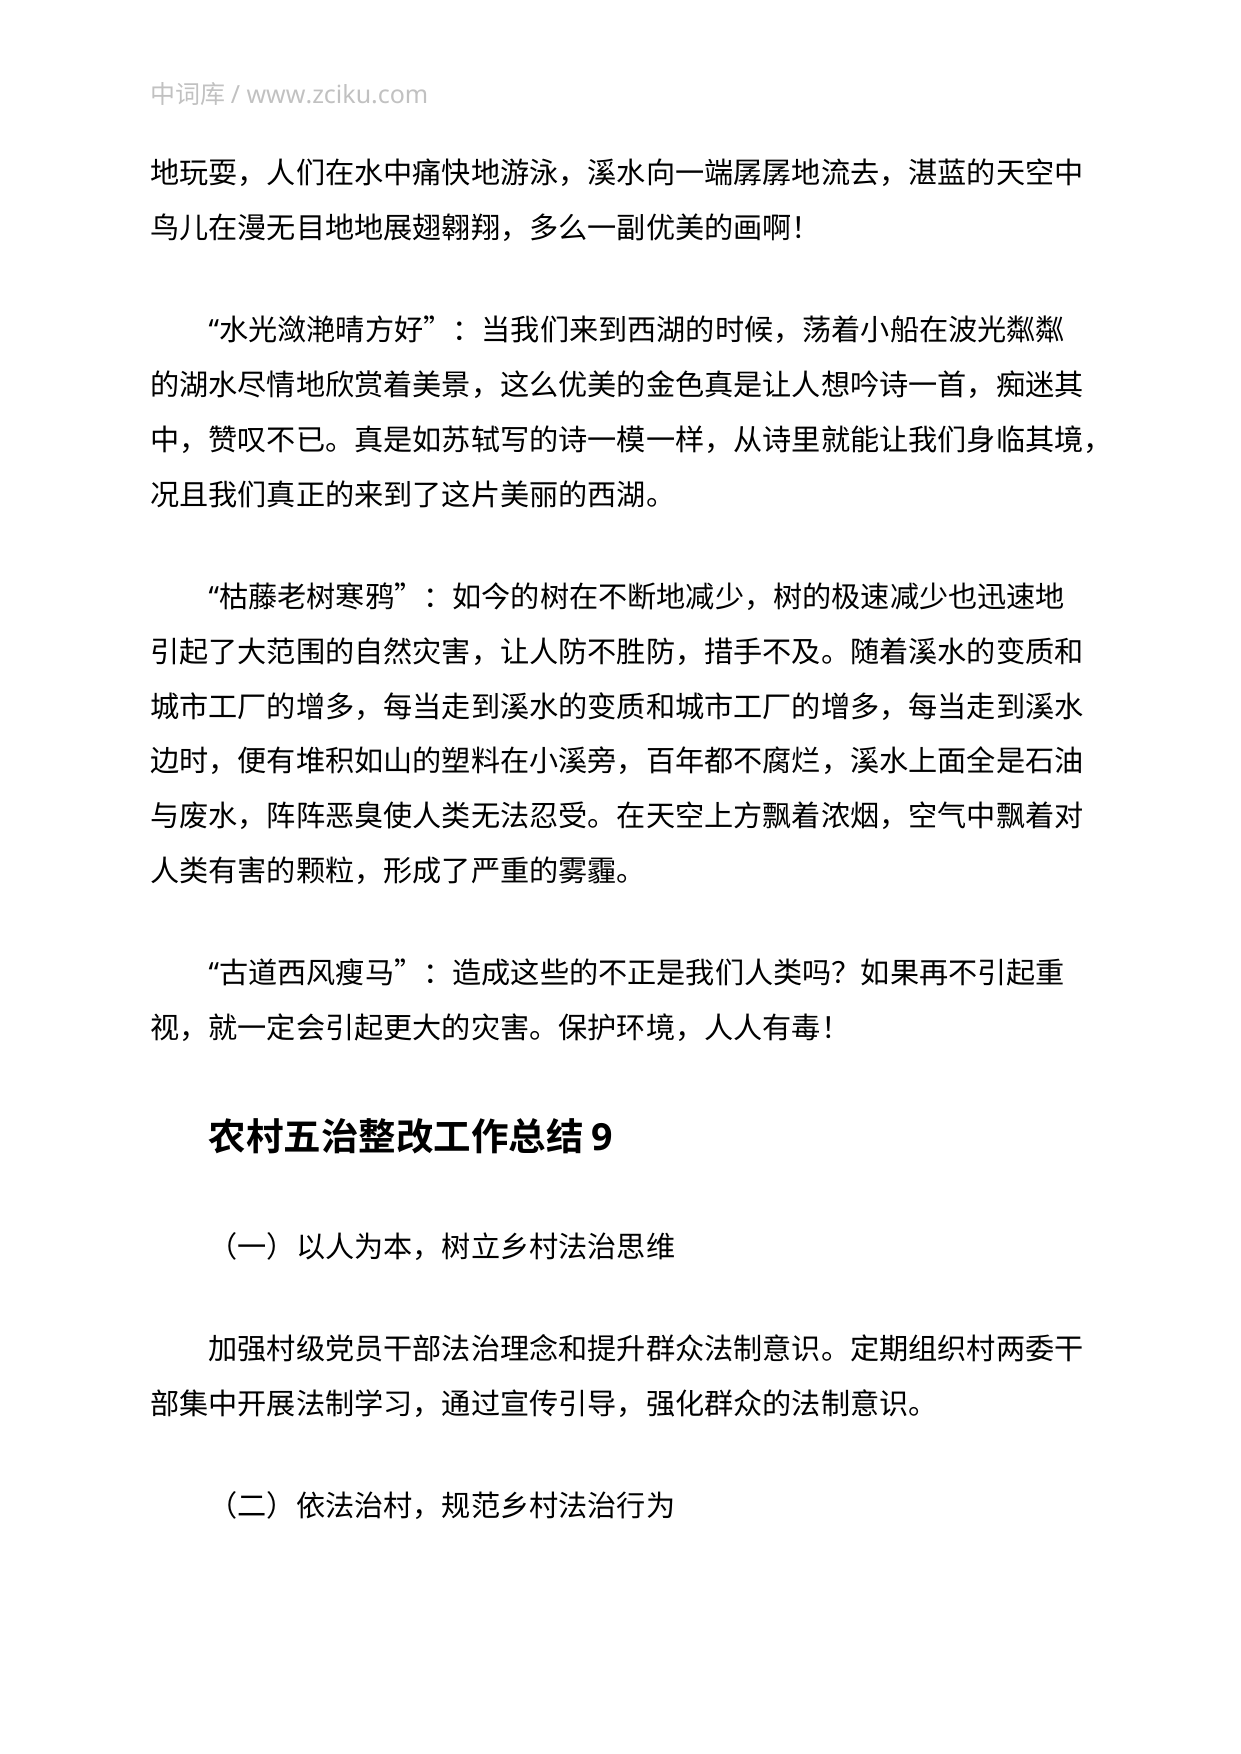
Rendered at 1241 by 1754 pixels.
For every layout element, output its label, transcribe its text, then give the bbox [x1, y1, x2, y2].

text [150, 150, 1090, 247]
text “枯藤老树寒鸦”：如今的树在不断地减少，树的极速减少也迅速地引起了大范围的自然灾害，让人防不胜防，措手不及。随着溪水的变质和城市工厂的增多，每当走到溪水的变质和城市工厂的增多，每当走到溪水边时，便有堆积如山的塑料在小溪旁，百年都不腐烂，溪水上面全是石油与废水，阵阵恶臭使人类无法忍受。在天空上方飘着浓烟，空气中飘着对人类有害的颗粒，形成了严重的雾霾。 [150, 573, 1090, 890]
text 农村五治整改工作总结9 [150, 1106, 1090, 1161]
text “古道西风瘦马”：造成这些的不正是我们人类吗？如果再不引起重视，就一定会引起更大的灾害。保护环境，人人有毒！ [150, 949, 1090, 1047]
text （二）依法治村，规范乡村法治行为 [150, 1482, 1090, 1525]
text （一）以人为本，树立乡村法治思维 [150, 1224, 1090, 1266]
text 加强村级党员干部法治理念和提升群众法制意识。定期组织村两委干部集中开展法制学习，通过宣传引导，强化群众的法制意识。 [150, 1326, 1090, 1423]
text “水光潋滟晴方好”：当我们来到西湖的时候，荡着小船在波光粼粼的湖水尽情地欣赏着美景，这么优美的金色真是让人想吟诗一首，痴迷其中，赞叹不已。真是如苏轼写的诗一模一样，从诗里就能让我们身临其境，况且我们真正的来到了这片美丽的西湖。 [150, 307, 1090, 514]
